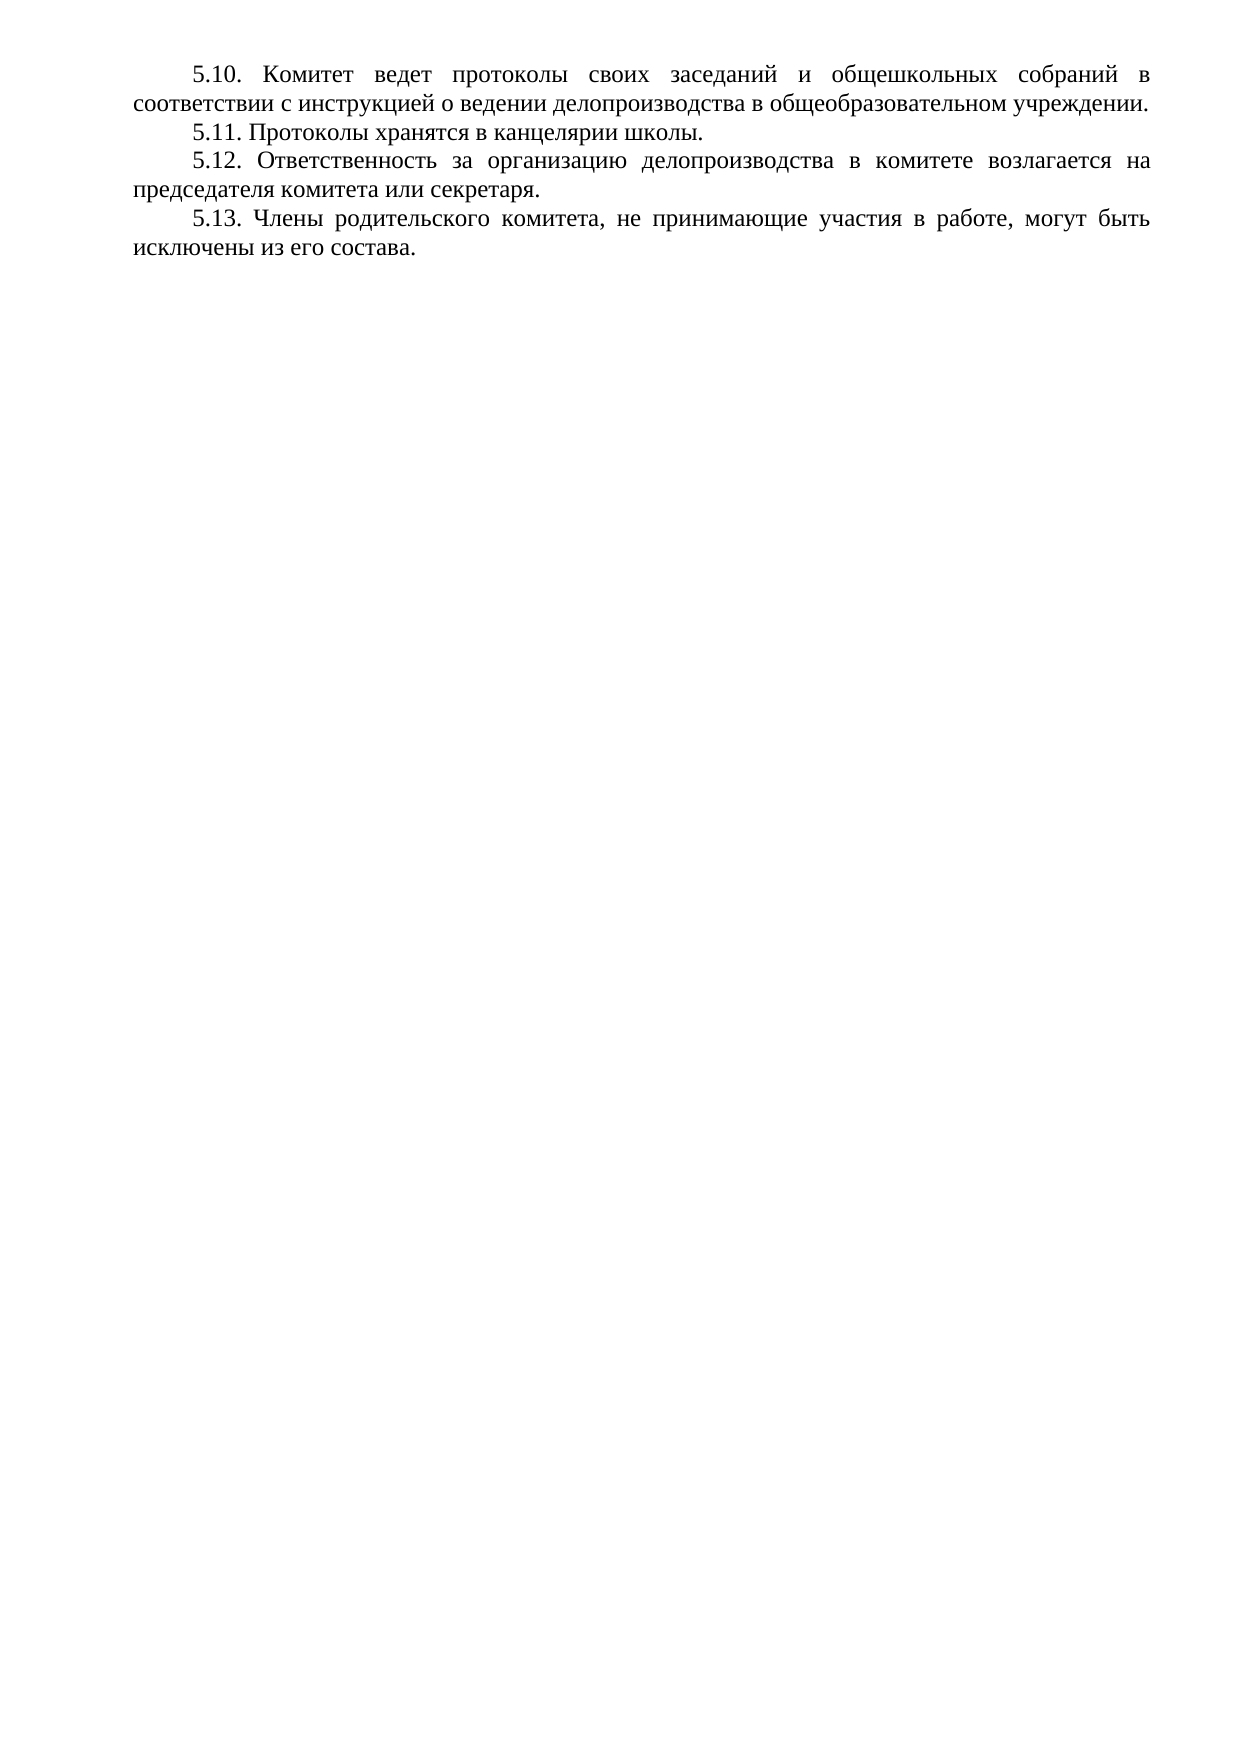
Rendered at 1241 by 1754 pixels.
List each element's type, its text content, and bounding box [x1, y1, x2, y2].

text 5.11. Протоколы хранятся в канцелярии школы. [133, 117, 1152, 145]
text 5.13. Члены родительского комитета, не принимающие участия в работе, могут быть исключены из его состава. [133, 203, 1152, 260]
text 5.10. Комитет ведет протоколы своих заседаний и общешкольных собраний в соответствии с инструкцией о ведении делопроизводства в общеобразовательном учреждении. [133, 59, 1152, 117]
text 5.12. Ответственность за организацию делопроизводства в комитете возлагается на председателя комитета или секретаря. [133, 145, 1152, 203]
